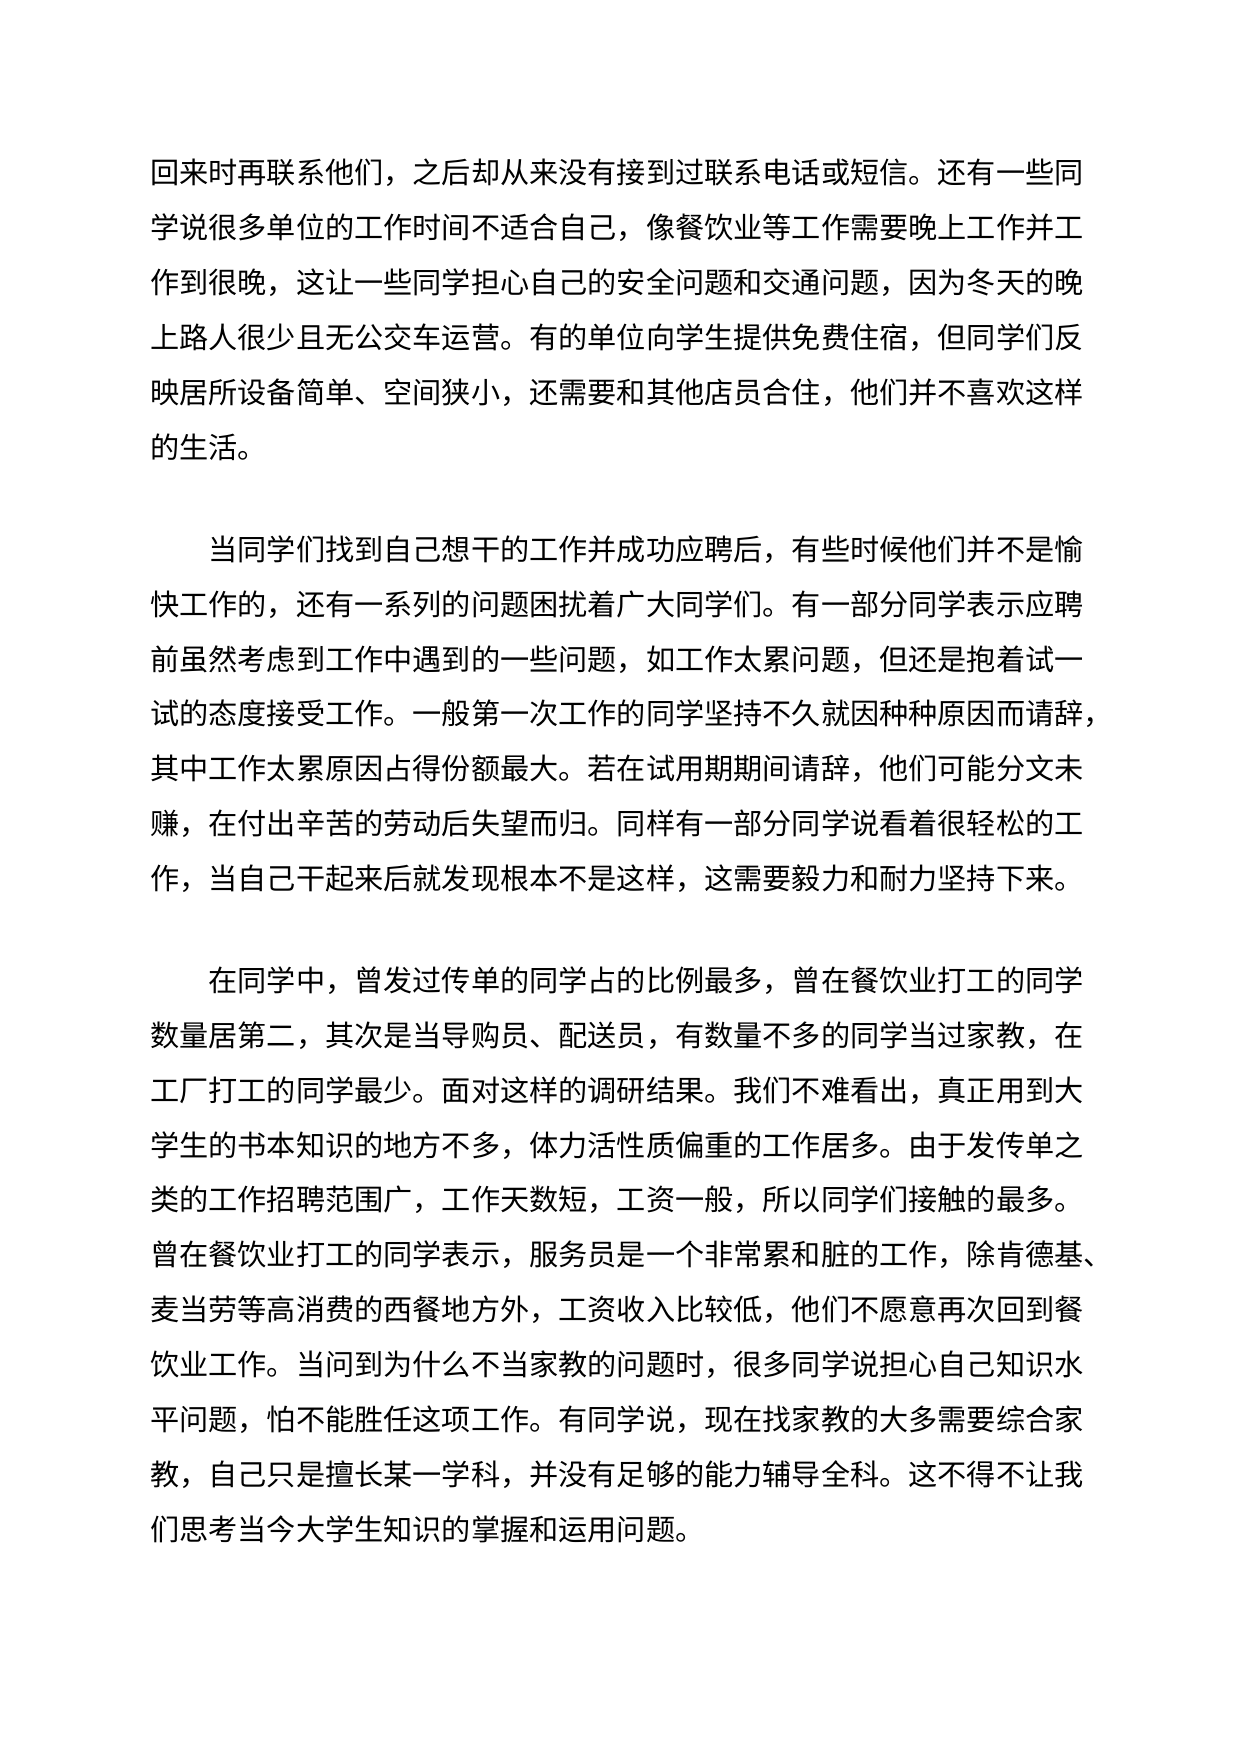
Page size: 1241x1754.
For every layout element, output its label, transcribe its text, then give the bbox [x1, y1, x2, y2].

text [150, 150, 1090, 467]
text 当同学们找到自己想干的工作并成功应聘后，有些时候他们并不是愉快工作的，还有一系列的问题困扰着广大同学们。有一部分同学表示应聘前虽然考虑到工作中遇到的一些问题，如工作太累问题，但还是抱着试一试的态度接受工作。一般第一次工作的同学坚持不久就因种种原因而请辞，其中工作太累原因占得份额最大。若在试用期期间请辞，他们可能分文未赚，在付出辛苦的劳动后失望而归。同样有一部分同学说看着很轻松的工作，当自己干起来后就发现根本不是这样，这需要毅力和耐力坚持下来。 [150, 526, 1090, 898]
text 在同学中，曾发过传单的同学占的比例最多，曾在餐饮业打工的同学数量居第二，其次是当导购员、配送员，有数量不多的同学当过家教，在工厂打工的同学最少。面对这样的调研结果。我们不难看出，真正用到大学生的书本知识的地方不多，体力活性质偏重的工作居多。由于发传单之类的工作招聘范围广，工作天数短，工资一般，所以同学们接触的最多。曾在餐饮业打工的同学表示，服务员是一个非常累和脏的工作，除肯德基、麦当劳等高消费的西餐地方外，工资收入比较低，他们不愿意再次回到餐饮业工作。当问到为什么不当家教的问题时，很多同学说担心自己知识水平问题，怕不能胜任这项工作。有同学说，现在找家教的大多需要综合家教，自己只是擅长某一学科，并没有足够的能力辅导全科。这不得不让我们思考当今大学生知识的掌握和运用问题。 [150, 957, 1090, 1549]
